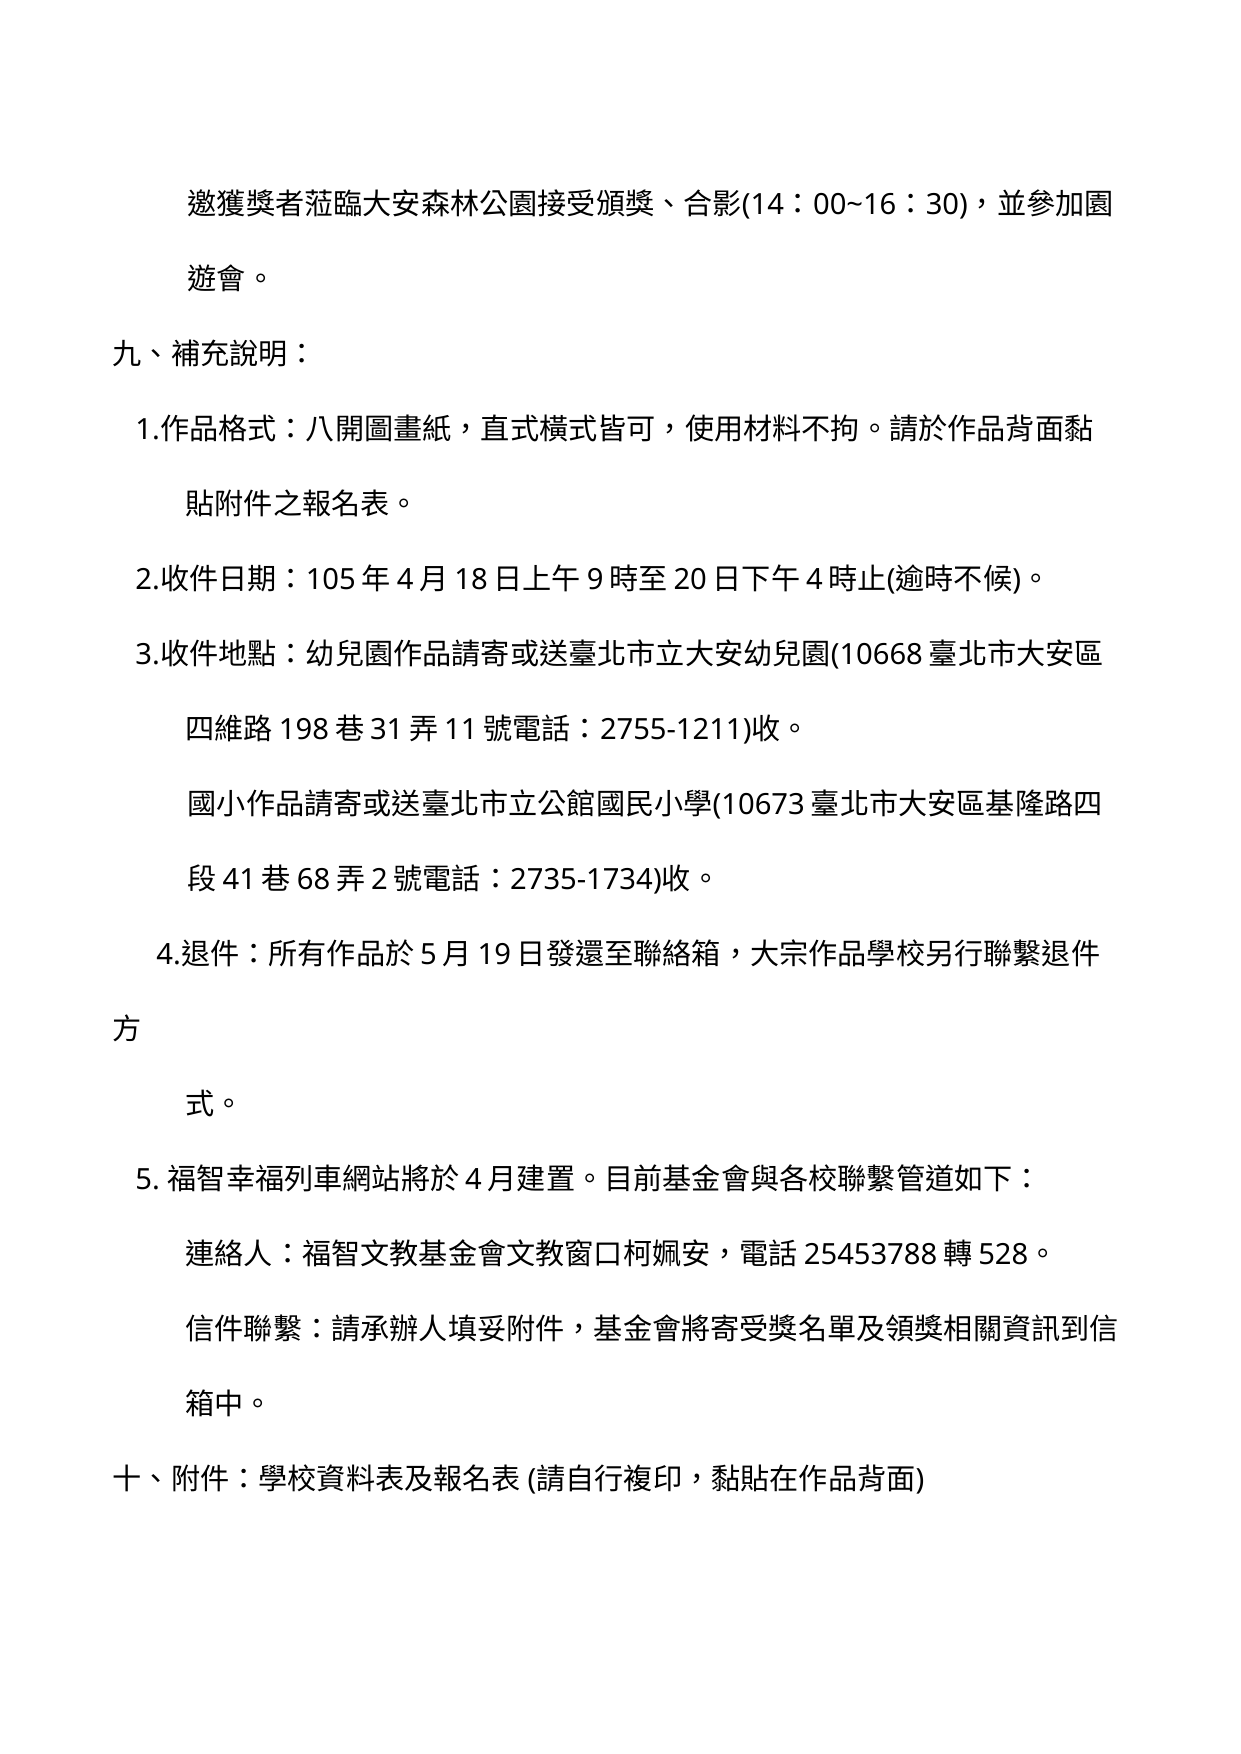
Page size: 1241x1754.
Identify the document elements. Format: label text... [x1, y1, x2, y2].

text 十、附件：學校資料表及報名表 (請自行複印，黏貼在作品背面) [112, 1439, 1128, 1514]
text 信件聯繫：請承辦人填妥附件，基金會將寄受獎名單及領獎相關資訊到信 [112, 1289, 1128, 1364]
text 2.收件日期：105年4月18日上午9時至20日下午4時止(逾時不候)。 [112, 539, 1128, 614]
text 箱中。 [112, 1364, 1128, 1439]
text 4.退件：所有作品於5月19日發還至聯絡箱，大宗作品學校另行聯繫退件方 [112, 914, 1128, 1064]
text 連絡人：福智文教基金會文教窗口柯姵安，電話25453788轉528。 [112, 1214, 1128, 1289]
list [112, 164, 1128, 314]
text 國小作品請寄或送臺北市立公館國民小學(10673臺北市大安區基隆路四段41巷68弄2號電話：2735-1734)收。 [187, 764, 1128, 914]
text 1.作品格式：八開圖畫紙，直式橫式皆可，使用材料不拘。請於作品背面黏 [112, 389, 1128, 464]
text 貼附件之報名表。 [112, 464, 1128, 539]
text 式。 [112, 1064, 1128, 1139]
text 四維路198巷31弄11號電話：2755-1211)收。 [112, 689, 1128, 764]
text 5. 福智幸福列車網站將於4月建置。目前基金會與各校聯繫管道如下： [112, 1139, 1128, 1214]
text 九、補充說明： [112, 314, 1128, 389]
text 3.收件地點：幼兒園作品請寄或送臺北市立大安幼兒園(10668臺北市大安區 [112, 614, 1128, 689]
